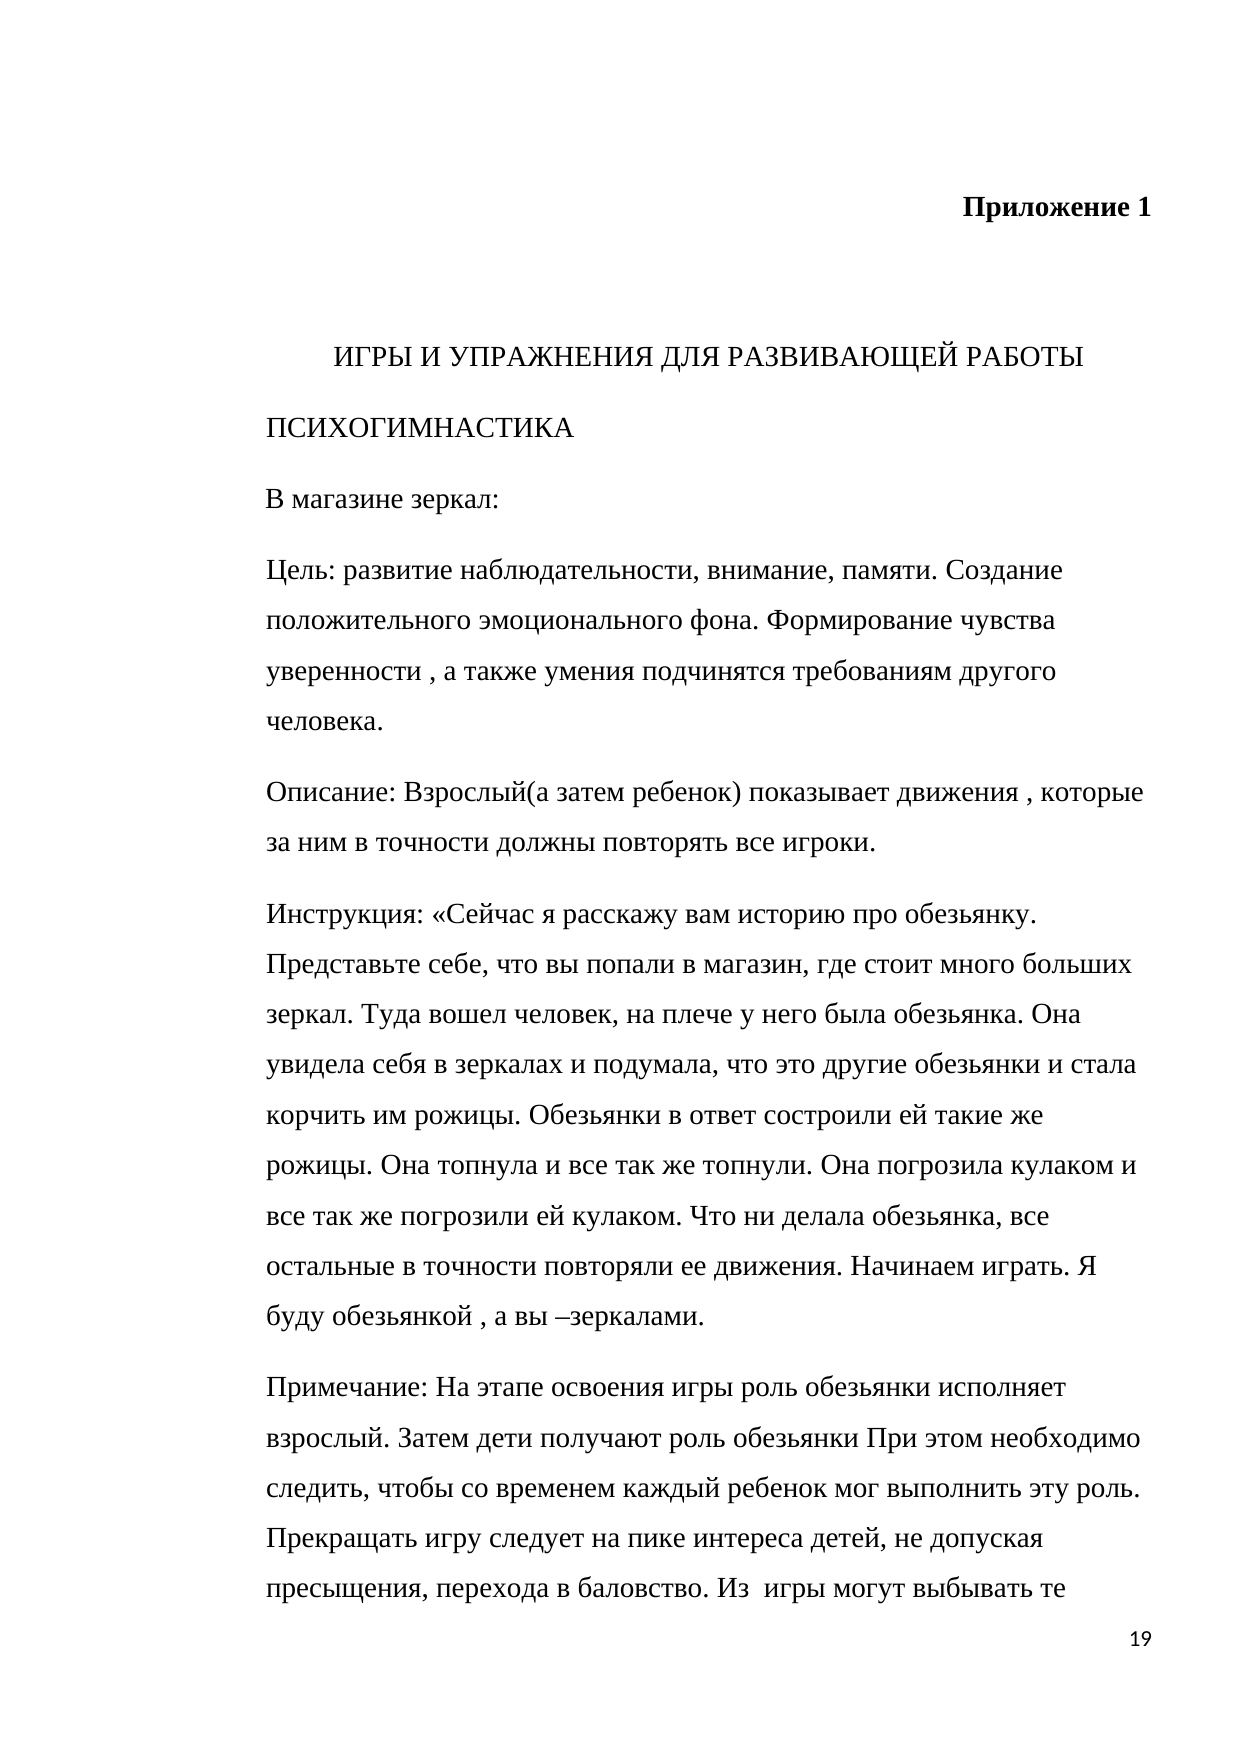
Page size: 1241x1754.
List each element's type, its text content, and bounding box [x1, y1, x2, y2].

text Цель: развитие наблюдательности, внимание, памяти. Создание положительного эмоционального фона. Формирование чувства уверенности , а также умения подчинятся требованиям другого человека. [266, 552, 1152, 737]
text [266, 1369, 1152, 1604]
text Инструкция: «Сейчас я расскажу вам историю про обезьянку. Представьте себе, что вы попали в магазин, где стоит много больших зеркал. Туда вошел человек, на плече у него была обезьянка. Она увидела себя в зеркалах и подумала, что это другие обезьянки и стала корчить им рожицы. Обезьянки в ответ состроили ей такие же рожицы. Она топнула и все так же топнули. Она погрозила кулаком и все так же погрозили ей кулаком. Что ни делала обезьянка, все остальные в точности повторяли ее движения. Начинаем играть. Я буду обезьянкой , а вы –зеркалами. [266, 896, 1152, 1332]
text В магазине зеркал: [177, 481, 1152, 514]
text Приложение 1 [148, 189, 1152, 223]
text ПСИХОГИМНАСТИКА [266, 410, 1152, 443]
text ИГРЫ И УПРАЖНЕНИЯ ДЛЯ РАЗВИВАЮЩЕЙ РАБОТЫ [266, 339, 1152, 372]
text Описание: Взрослый(а затем ребенок) показывает движения , которые за ним в точности должны повторять все игроки. [266, 774, 1152, 858]
